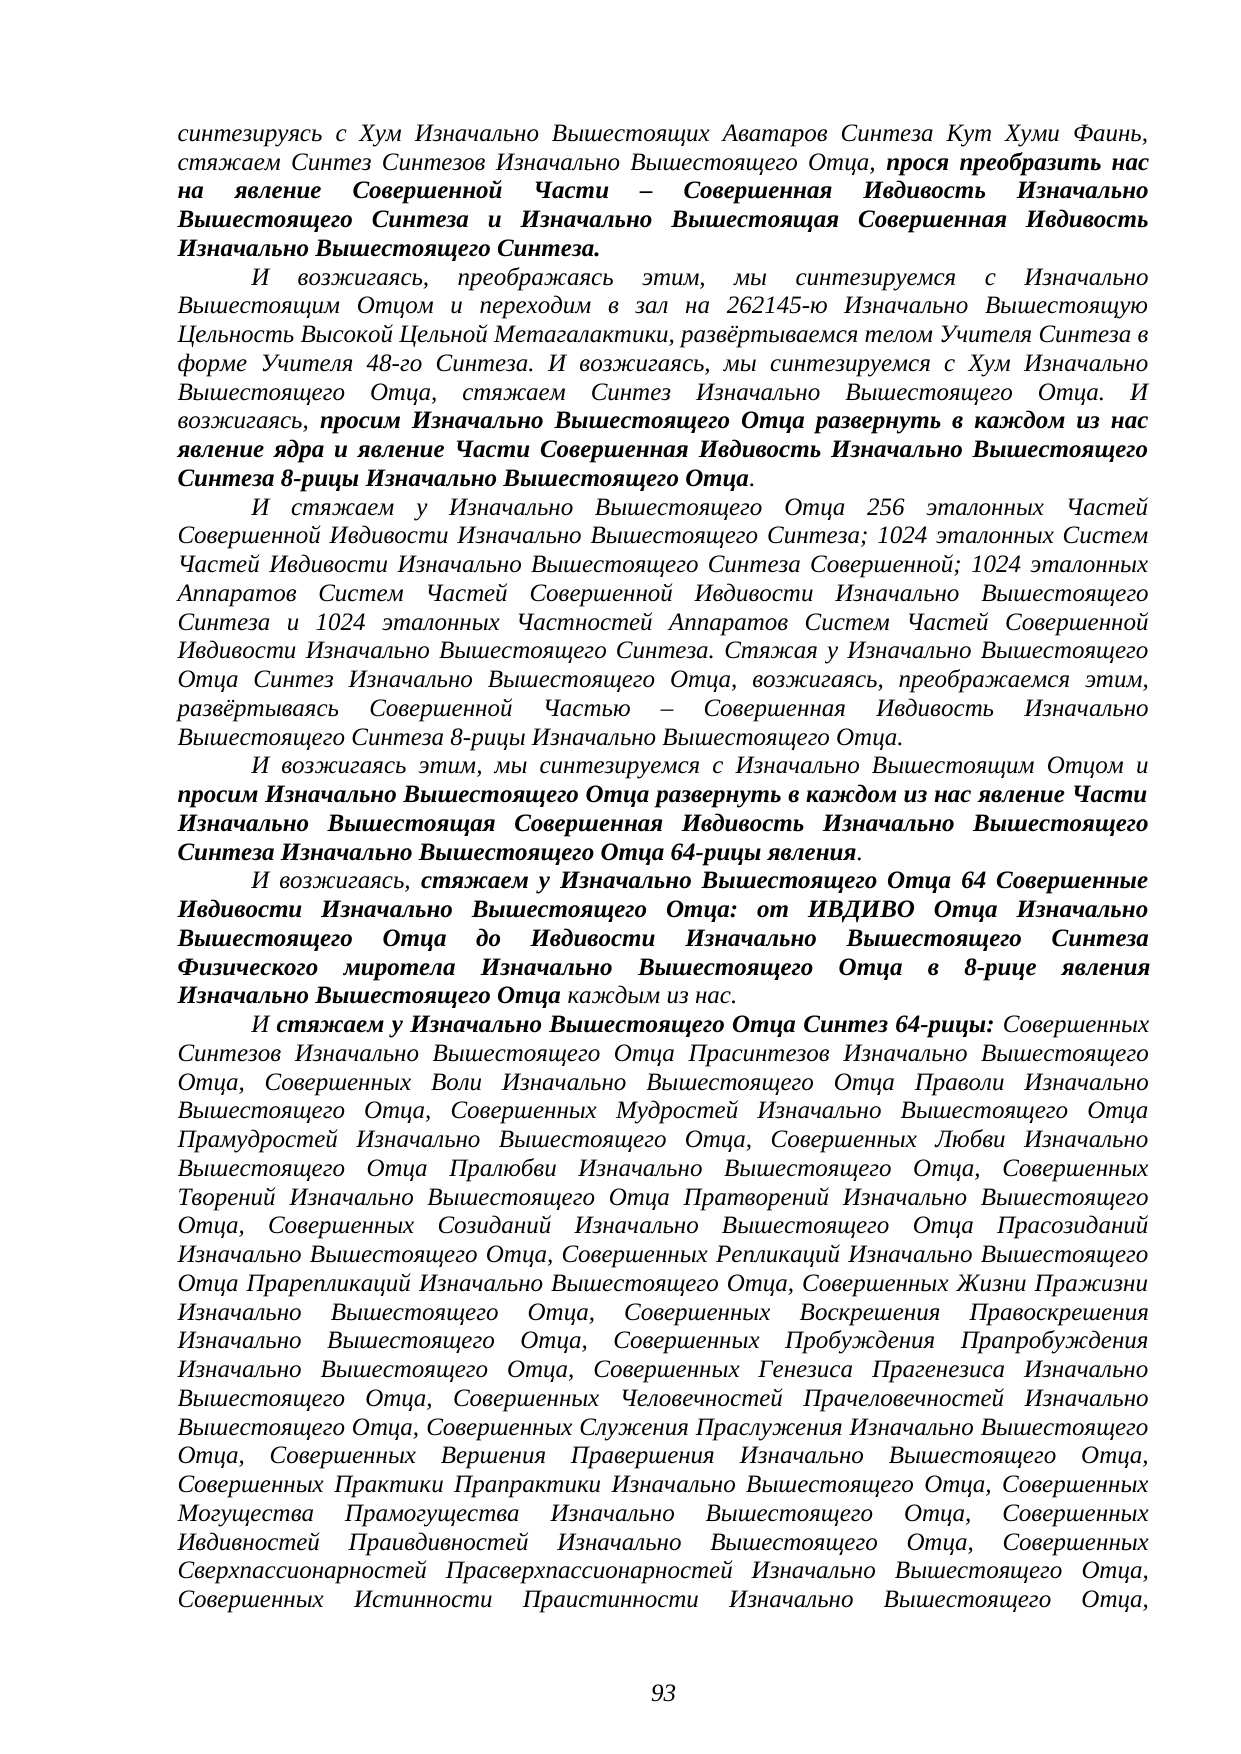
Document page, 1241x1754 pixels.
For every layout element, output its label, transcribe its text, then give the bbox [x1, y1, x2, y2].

text И возжигаясь, преображаясь этим, мы синтезируемся с Изначально Вышестоящим Отцом и переходим в зал на 262145-ю Изначально Вышестоящую Цельность Высокой Цельной Метагалактики, развёртываемся телом Учителя Синтеза в форме Учителя 48-го Синтеза. И возжигаясь, мы синтезируемся с Хум Изначально Вышестоящего Отца, стяжаем Синтез Изначально Вышестоящего Отца. И возжигаясь, просим Изначально Вышестоящего Отца развернуть в каждом из нас явление ядра и явление Части Совершенная Ивдивость Изначально Вышестоящего Синтеза 8-рицы Изначально Вышестоящего Отца. [177, 262, 1152, 492]
text И стяжаем у Изначально Вышестоящего Отца 256 эталонных Частей Совершенной Ивдивости Изначально Вышестоящего Синтеза; 1024 эталонных Систем Частей Ивдивости Изначально Вышестоящего Синтеза Совершенной; 1024 эталонных Аппаратов Систем Частей Совершенной Ивдивости Изначально Вышестоящего Синтеза и 1024 эталонных Частностей Аппаратов Систем Частей Совершенной Ивдивости Изначально Вышестоящего Синтеза. Стяжая у Изначально Вышестоящего Отца Синтез Изначально Вышестоящего Отца, возжигаясь, преображаемся этим, развёртываясь Совершенной Частью – Совершенная Ивдивость Изначально Вышестоящего Синтеза 8-рицы Изначально Вышестоящего Отца. [177, 492, 1152, 751]
text И возжигаясь этим, мы синтезируемся с Изначально Вышестоящим Отцом и просим Изначально Вышестоящего Отца развернуть в каждом из нас явление Части Изначально Вышестоящая Совершенная Ивдивость Изначально Вышестоящего Синтеза Изначально Вышестоящего Отца 64-рицы явления. [177, 751, 1152, 866]
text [177, 118, 1152, 262]
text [177, 1009, 1152, 1613]
text И возжигаясь, стяжаем у Изначально Вышестоящего Отца 64 Совершенные Ивдивости Изначально Вышестоящего Отца: от ИВДИВО Отца Изначально Вышестоящего Отца до Ивдивости Изначально Вышестоящего Синтеза Физического миротела Изначально Вышестоящего Отца в 8-рице явления Изначально Вышестоящего Отца каждым из нас. [177, 866, 1152, 1009]
